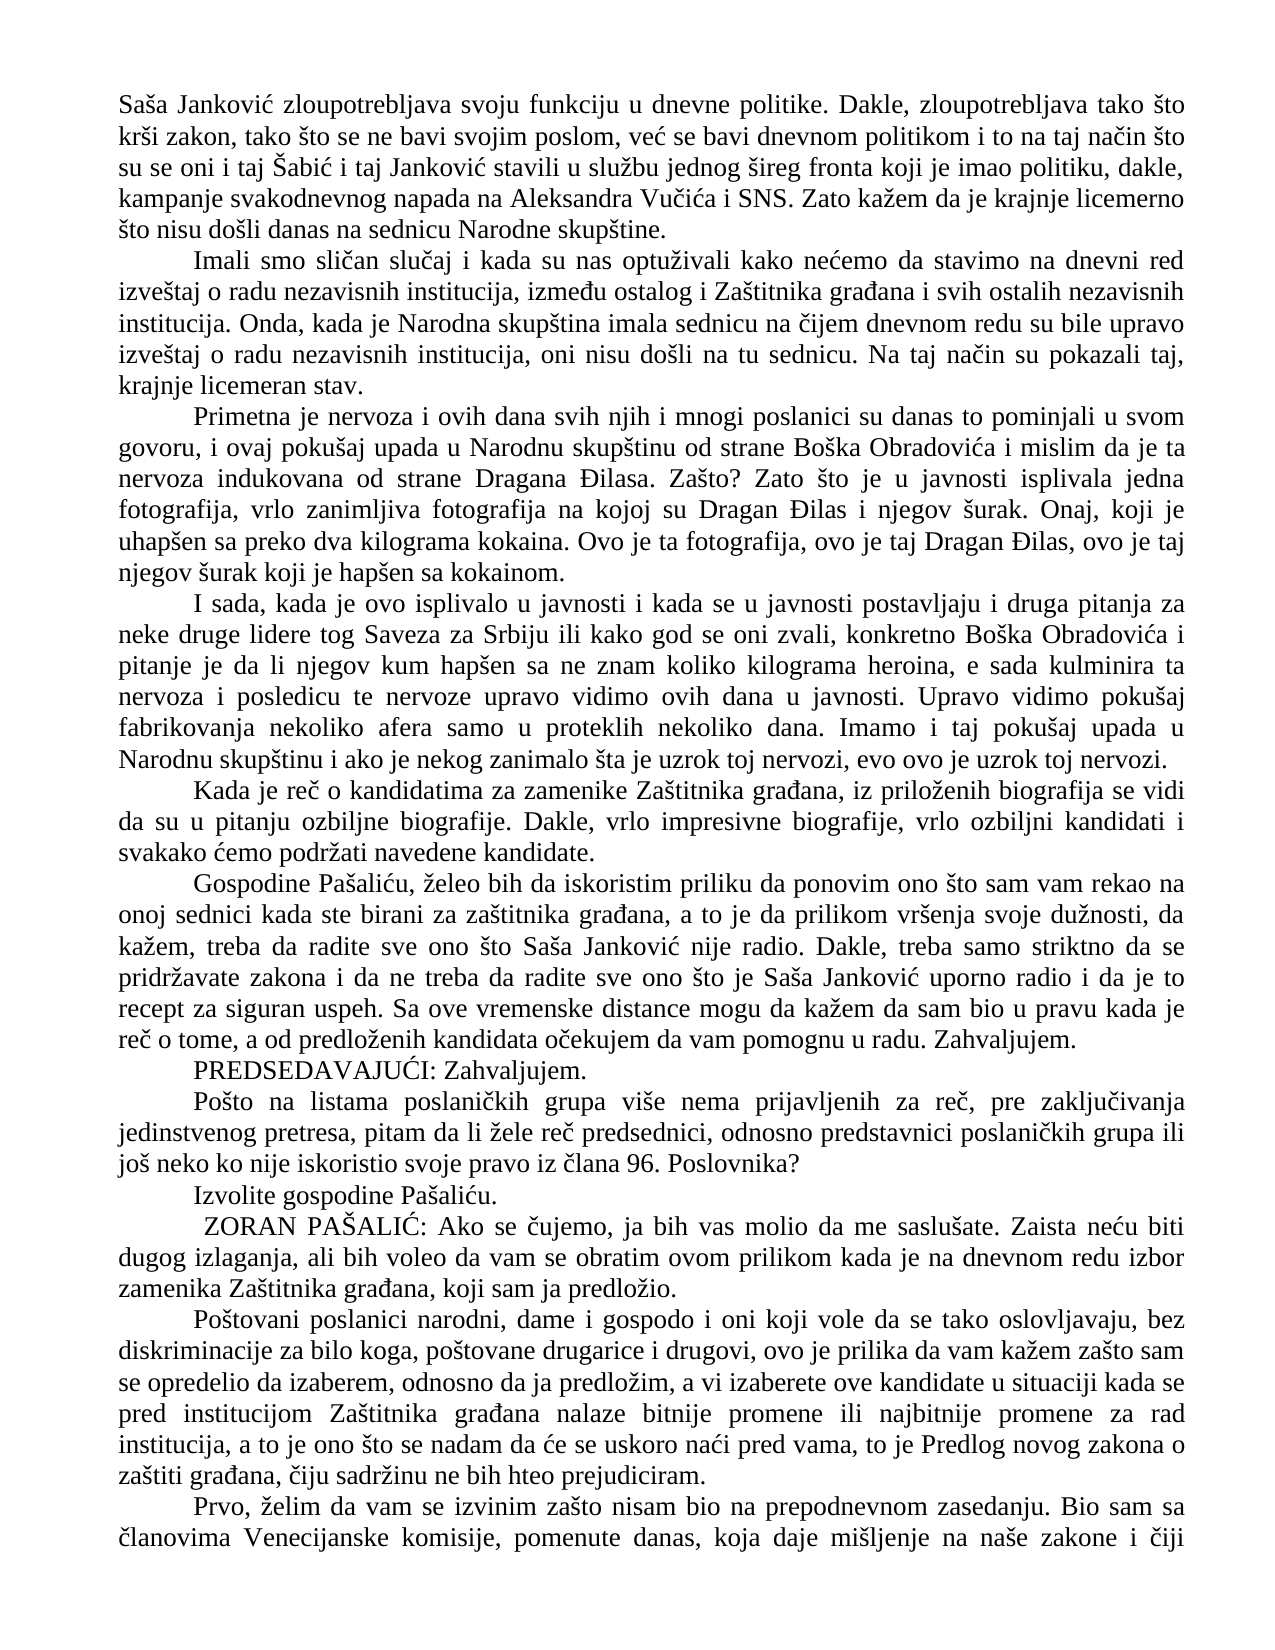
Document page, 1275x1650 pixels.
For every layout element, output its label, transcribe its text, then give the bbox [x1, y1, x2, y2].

text Kada je reč o kandidatima za zamenike Zaštitnika građana, iz priloženih biografija se vidi da su u pitanju ozbiljne biografije. Dakle, vrlo impresivne biografije, vrlo ozbiljni kandidati i svakako ćemo podržati navedene kandidate. [118, 774, 1186, 867]
text ZORAN PAŠALIĆ: Ako se čujemo, ja bih vas molio da me saslušate. Zaista neću biti dugog izlaganja, ali bih voleo da vam se obratim ovom prilikom kada je na dnevnom redu izbor zamenika Zaštitnika građana, koji sam ja predložio. [118, 1210, 1186, 1303]
text Gospodine Pašaliću, želeo bih da iskoristim priliku da ponovim ono što sam vam rekao na onoj sednici kada ste birani za zaštitnika građana, a to je da prilikom vršenja svoje dužnosti, da kažem, treba da radite sve ono što Saša Janković nije radio. Dakle, treba samo striktno da se pridržavate zakona i da ne treba da radite sve ono što je Saša Janković uporno radio i da je to recept za siguran uspeh. Sa ove vremenske distance mogu da kažem da sam bio u pravu kada je reč o tome, a od predloženih kandidata očekujem da vam pomognu u radu. Zahvaljujem. [118, 867, 1186, 1054]
text Imali smo sličan slučaj i kada su nas optuživali kako nećemo da stavimo na dnevni red izveštaj o radu nezavisnih institucija, između ostalog i Zaštitnika građana i svih ostalih nezavisnih institucija. Onda, kada je Narodna skupština imala sednicu na čijem dnevnom redu su bile upravo izveštaj o radu nezavisnih institucija, oni nisu došli na tu sednicu. Na taj način su pokazali taj, krajnje licemeran stav. [118, 244, 1186, 400]
text Poštovani poslanici narodni, dame i gospodo i oni koji vole da se tako oslovljavaju, bez diskriminacije za bilo koga, poštovane drugarice i drugovi, ovo je prilika da vam kažem zašto sam se opredelio da izaberem, odnosno da ja predložim, a vi izaberete ove kandidate u situaciji kada se pred institucijom Zaštitnika građana nalaze bitnije promene ili najbitnije promene za rad institucija, a to je ono što se nadam da će se uskoro naći pred vama, to je Predlog novog zakona o zaštiti građana, čiju sadržinu ne bih hteo prejudiciram. [118, 1303, 1186, 1490]
text PREDSEDAVAJUĆI: Zahvaljujem. [118, 1054, 1186, 1085]
text Pošto na listama poslaničkih grupa više nema prijavljenih za reč, pre zaključivanja jedinstvenog pretresa, pitam da li žele reč predsednici, odnosno predstavnici poslaničkih grupa ili još neko ko nije iskoristio svoje pravo iz člana 96. Poslovnika? [118, 1085, 1186, 1179]
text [118, 1490, 1186, 1552]
text I sada, kada je ovo isplivalo u javnosti i kada se u javnosti postavljaju i druga pitanja za neke druge lidere tog Saveza za Srbiju ili kako god se oni zvali, konkretno Boška Obradovića i pitanje je da li njegov kum hapšen sa ne znam koliko kilograma heroina, e sada kulminira ta nervoza i posledicu te nervoze upravo vidimo ovih dana u javnosti. Upravo vidimo pokušaj fabrikovanja nekoliko afera samo u proteklih nekoliko dana. Imamo i taj pokušaj upada u Narodnu skupštinu i ako je nekog zanimalo šta je uzrok toj nervozi, evo ovo je uzrok toj nervozi. [118, 587, 1186, 774]
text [118, 89, 1186, 244]
text Izvolite gospodine Pašaliću. [118, 1179, 1186, 1210]
text Primetna je nervoza i ovih dana svih njih i mnogi poslanici su danas to pominjali u svom govoru, i ovaj pokušaj upada u Narodnu skupštinu od strane Boška Obradovića i mislim da je ta nervoza indukovana od strane Dragana Đilasa. Zašto? Zato što je u javnosti isplivala jedna fotografija, vrlo zanimljiva fotografija na kojoj su Dragan Đilas i njegov šurak. Onaj, koji je uhapšen sa preko dva kilograma kokaina. Ovo je ta fotografija, ovo je taj Dragan Đilas, ovo je taj njegov šurak koji je hapšen sa kokainom. [118, 400, 1186, 587]
